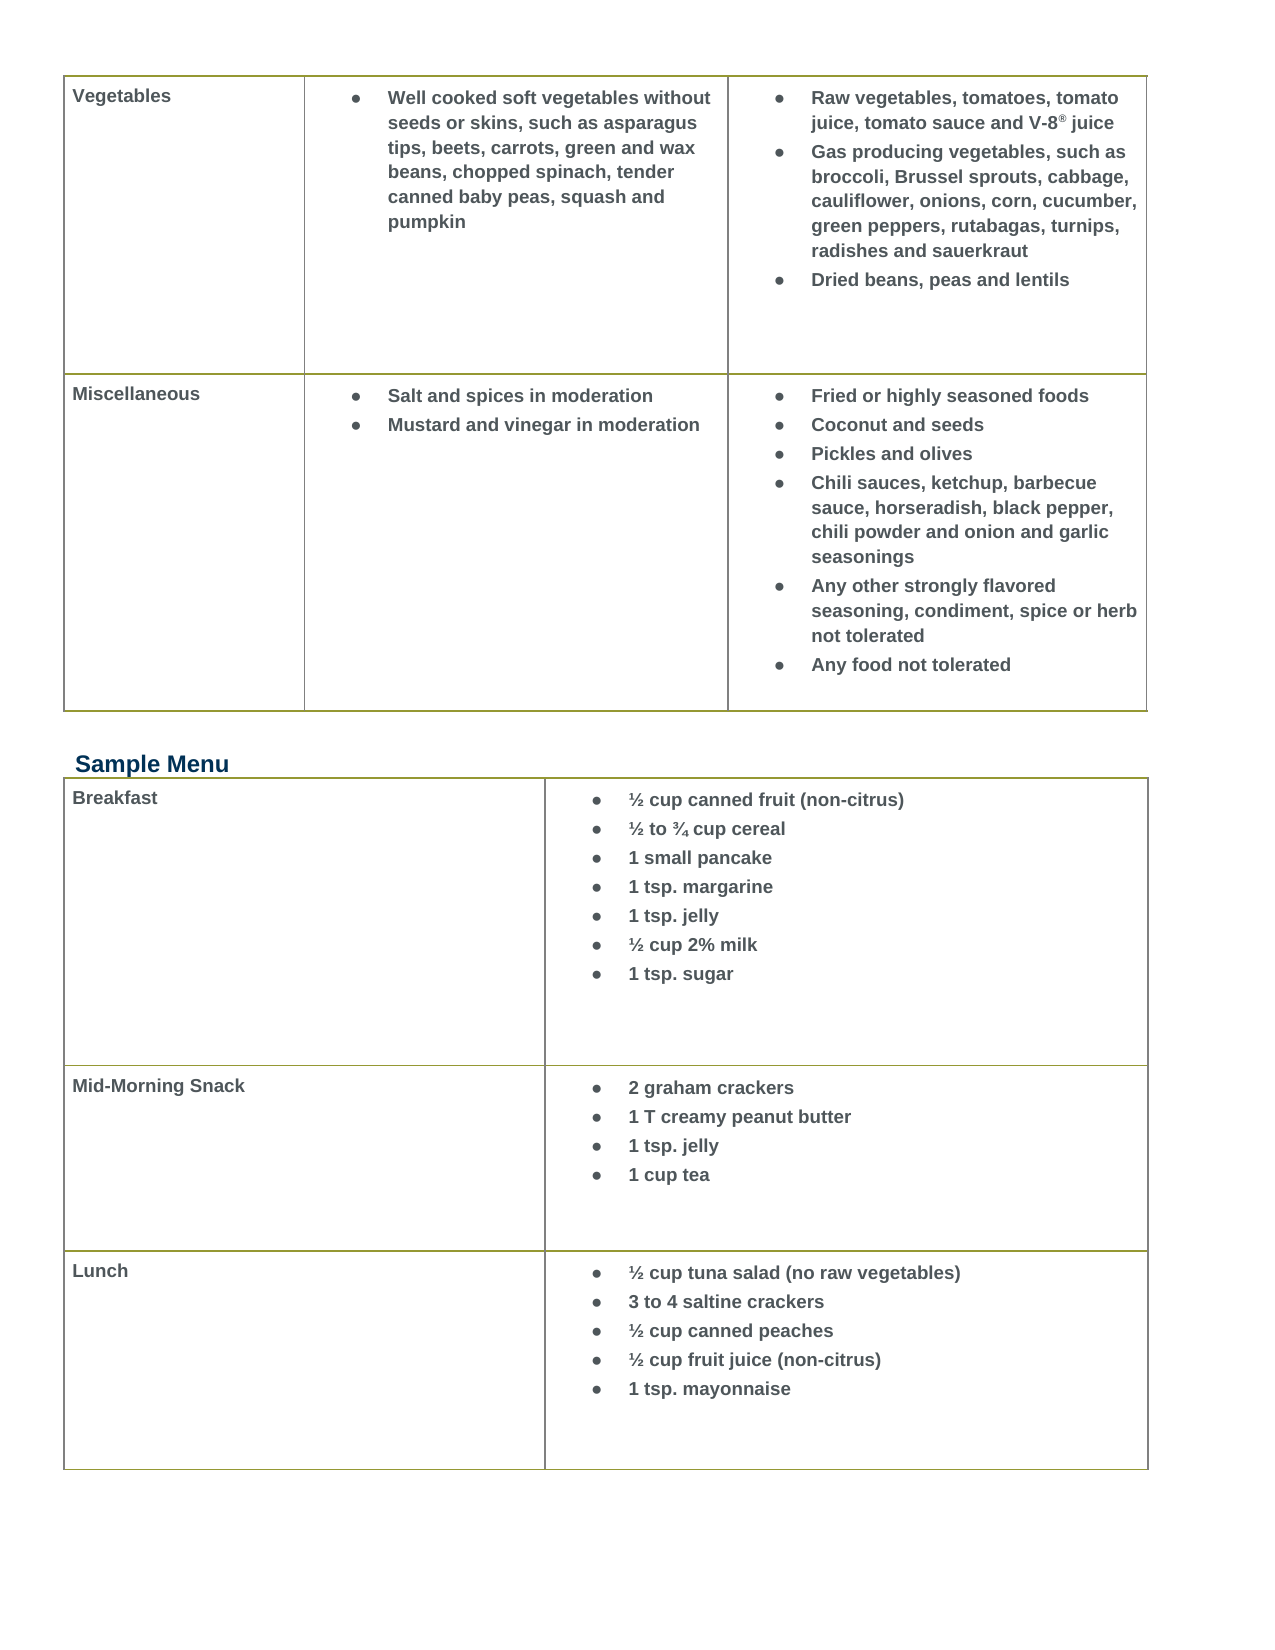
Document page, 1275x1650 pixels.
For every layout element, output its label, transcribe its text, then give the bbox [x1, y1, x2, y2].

table_cell Miscellaneous [65, 375, 304, 710]
table_header ½ cup canned fruit (non-citrus) ½ to ¾ cup cereal 1 small pancake 1 tsp. margarine 1 tsp. jelly ½ cup 2% milk 1 tsp. sugar [546, 779, 1147, 1064]
table_cell Salt and spices in moderation Mustard and vinegar in moderation [305, 375, 727, 710]
table_cell 2 graham crackers 1 T creamy peanut butter 1 tsp. jelly 1 cup tea [546, 1066, 1147, 1250]
subtitle Sample Menu [75, 749, 1200, 777]
table_cell ½ cup tuna salad (no raw vegetables) 3 to 4 saltine crackers ½ cup canned peaches ½ cup fruit juice (non-citrus) 1 tsp. mayonnaise [546, 1252, 1147, 1469]
table_cell Lunch [65, 1252, 544, 1469]
table_cell Raw vegetables, tomatoes, tomato juice, tomato sauce and V-8® juice Gas producing vegetables, such as broccoli, Brussel sprouts, cabbage, cauliflower, onions, corn, cucumber, green peppers, rutabagas, turnips, radishes and sauerkraut Dried beans, peas and lentils [729, 77, 1146, 373]
table_cell Mid-Morning Snack [65, 1066, 544, 1250]
table_cell Well cooked soft vegetables without seeds or skins, such as asparagus tips, beets, carrots, green and wax beans, chopped spinach, tender canned baby peas, squash and pumpkin [305, 77, 727, 373]
table_header Breakfast [65, 779, 544, 1064]
table_cell Fried or highly seasoned foods Coconut and seeds Pickles and olives Chili sauces, ketchup, barbecue sauce, horseradish, black pepper, chili powder and onion and garlic seasonings Any other strongly flavored seasoning, condiment, spice or herb not tolerated Any food not tolerated [729, 375, 1146, 710]
table_cell Vegetables [65, 77, 304, 373]
